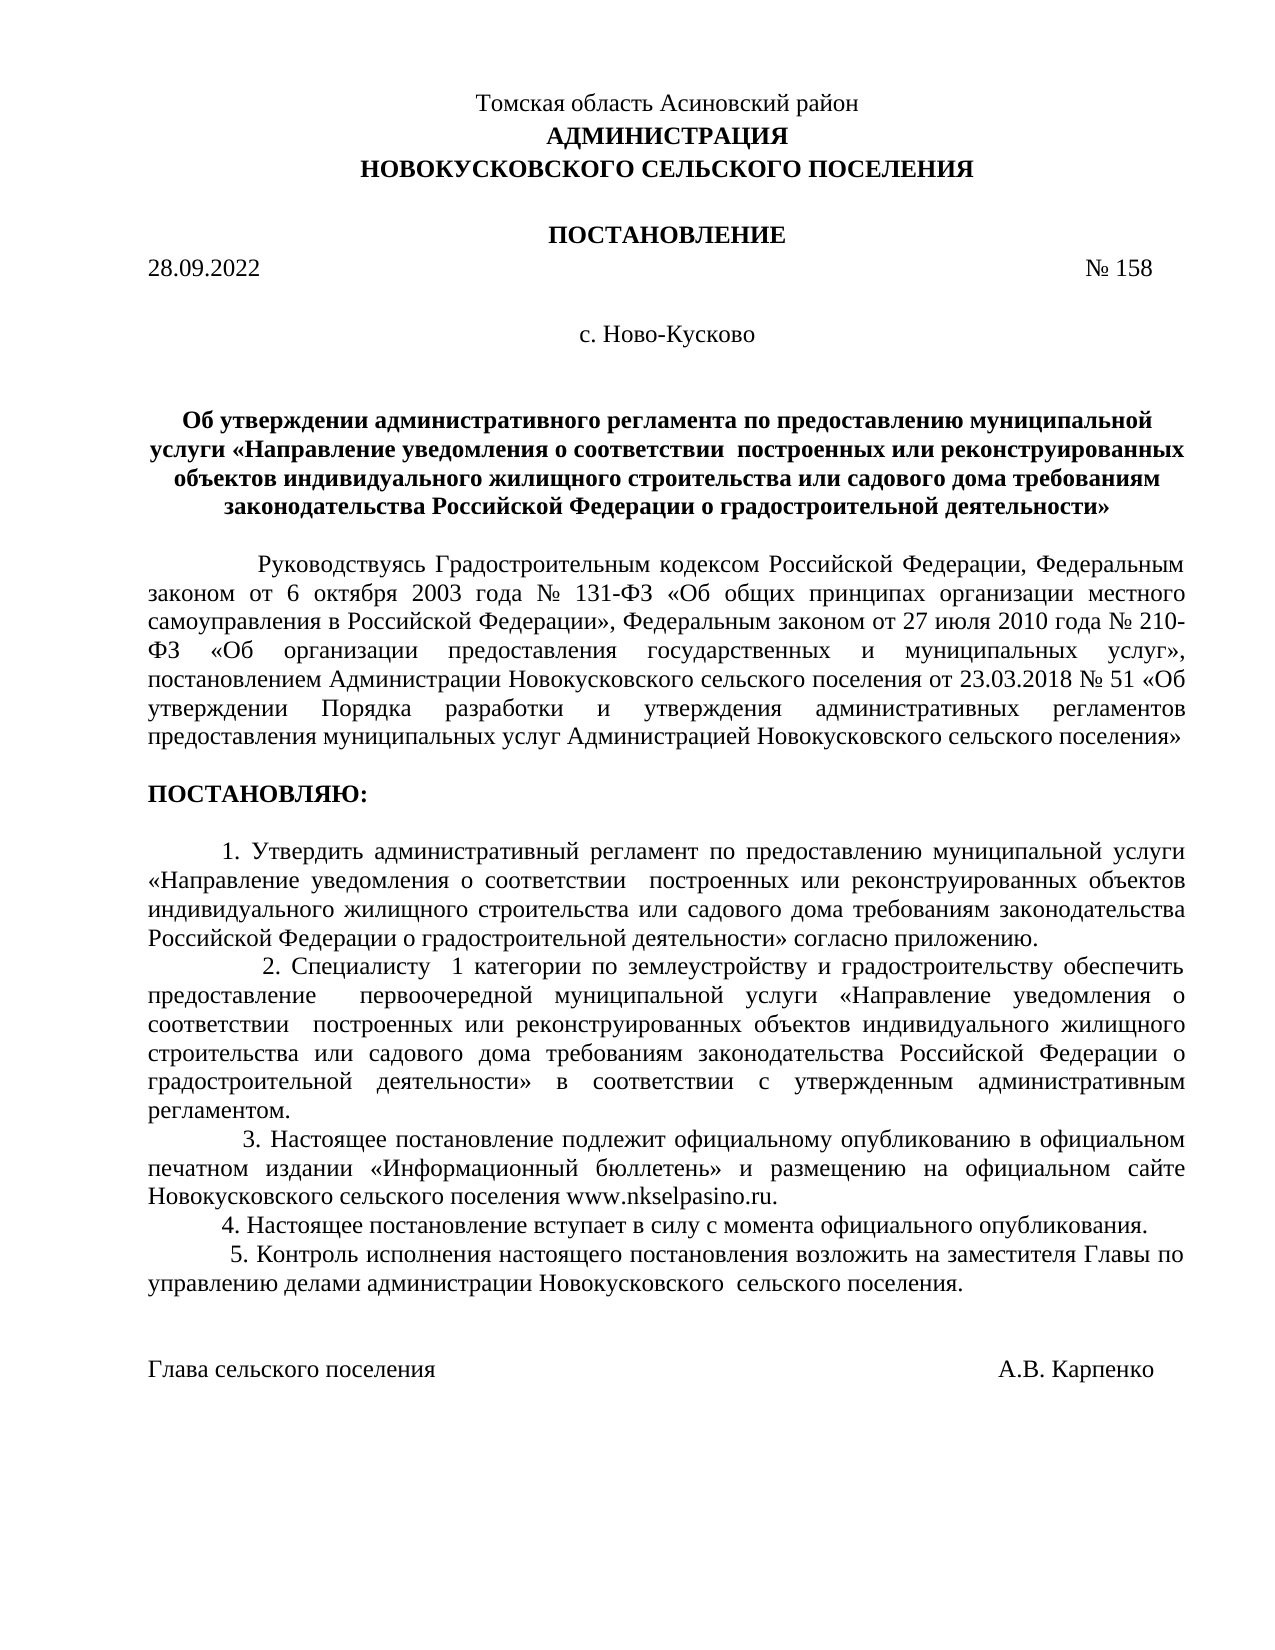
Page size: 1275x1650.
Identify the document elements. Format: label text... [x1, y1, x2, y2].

text ПОСТАНОВЛЕНИЕ [148, 220, 1186, 249]
text АДМИНИСТРАЦИЯ [148, 121, 1186, 149]
text с. Ново-Кусково [148, 319, 1186, 348]
text Глава сельского поселения А.В. Карпенко [148, 1354, 1186, 1383]
text Руководствуясь Градостроительным кодексом Российской Федерации, Федеральным законом от 6 октября 2003 года № 131-ФЗ «Об общих принципах организации местного самоуправления в Российской Федерации», Федеральным законом от 27 июля 2010 года № 210-ФЗ «Об организации предоставления государственных и муниципальных услуг», постановлением Администрации Новокусковского сельского поселения от 23.03.2018 № 51 «Об утверждении Порядка разработки и утверждения административных регламентов предоставления муниципальных услуг Администрацией Новокусковского сельского поселения» [148, 549, 1186, 750]
text НОВОКУСКОВСКОГО СЕЛЬСКОГО ПОСЕЛЕНИЯ [148, 154, 1186, 183]
text Томская область Асиновский район [148, 88, 1186, 117]
text Об утверждении административного регламента по предоставлению муниципальной услуги «Направление уведомления о соответствии построенных или реконструированных объектов индивидуального жилищного строительства или садового дома требованиям законодательства Российской Федерации о градостроительной деятельности» [148, 405, 1187, 520]
text 3. Настоящее постановление подлежит официальному опубликованию в официальном печатном издании «Информационный бюллетень» и размещению на официальном сайте Новокусковского сельского поселения www.nkselpasino.ru. [148, 1124, 1186, 1210]
text ПОСТАНОВЛЯЮ: [148, 779, 1186, 808]
text 2. Специалисту 1 категории по землеустройству и градостроительству обеспечить предоставление первоочередной муниципальной услуги «Направление уведомления о соответствии построенных или реконструированных объектов индивидуального жилищного строительства или садового дома требованиям законодательства Российской Федерации о градостроительной деятельности» в соответствии с утвержденным административным регламентом. [148, 951, 1186, 1124]
text 28.09.2022 № 158 [148, 253, 1186, 282]
text 4. Настоящее постановление вступает в силу с момента официального опубликования. [148, 1210, 1186, 1239]
text 1. Утвердить административный регламент по предоставлению муниципальной услуги «Направление уведомления о соответствии построенных или реконструированных объектов индивидуального жилищного строительства или садового дома требованиям законодательства Российской Федерации о градостроительной деятельности» согласно приложению. [148, 836, 1186, 951]
text 5. Контроль исполнения настоящего постановления возложить на заместителя Главы по управлению делами администрации Новокусковского сельского поселения. [148, 1239, 1186, 1296]
